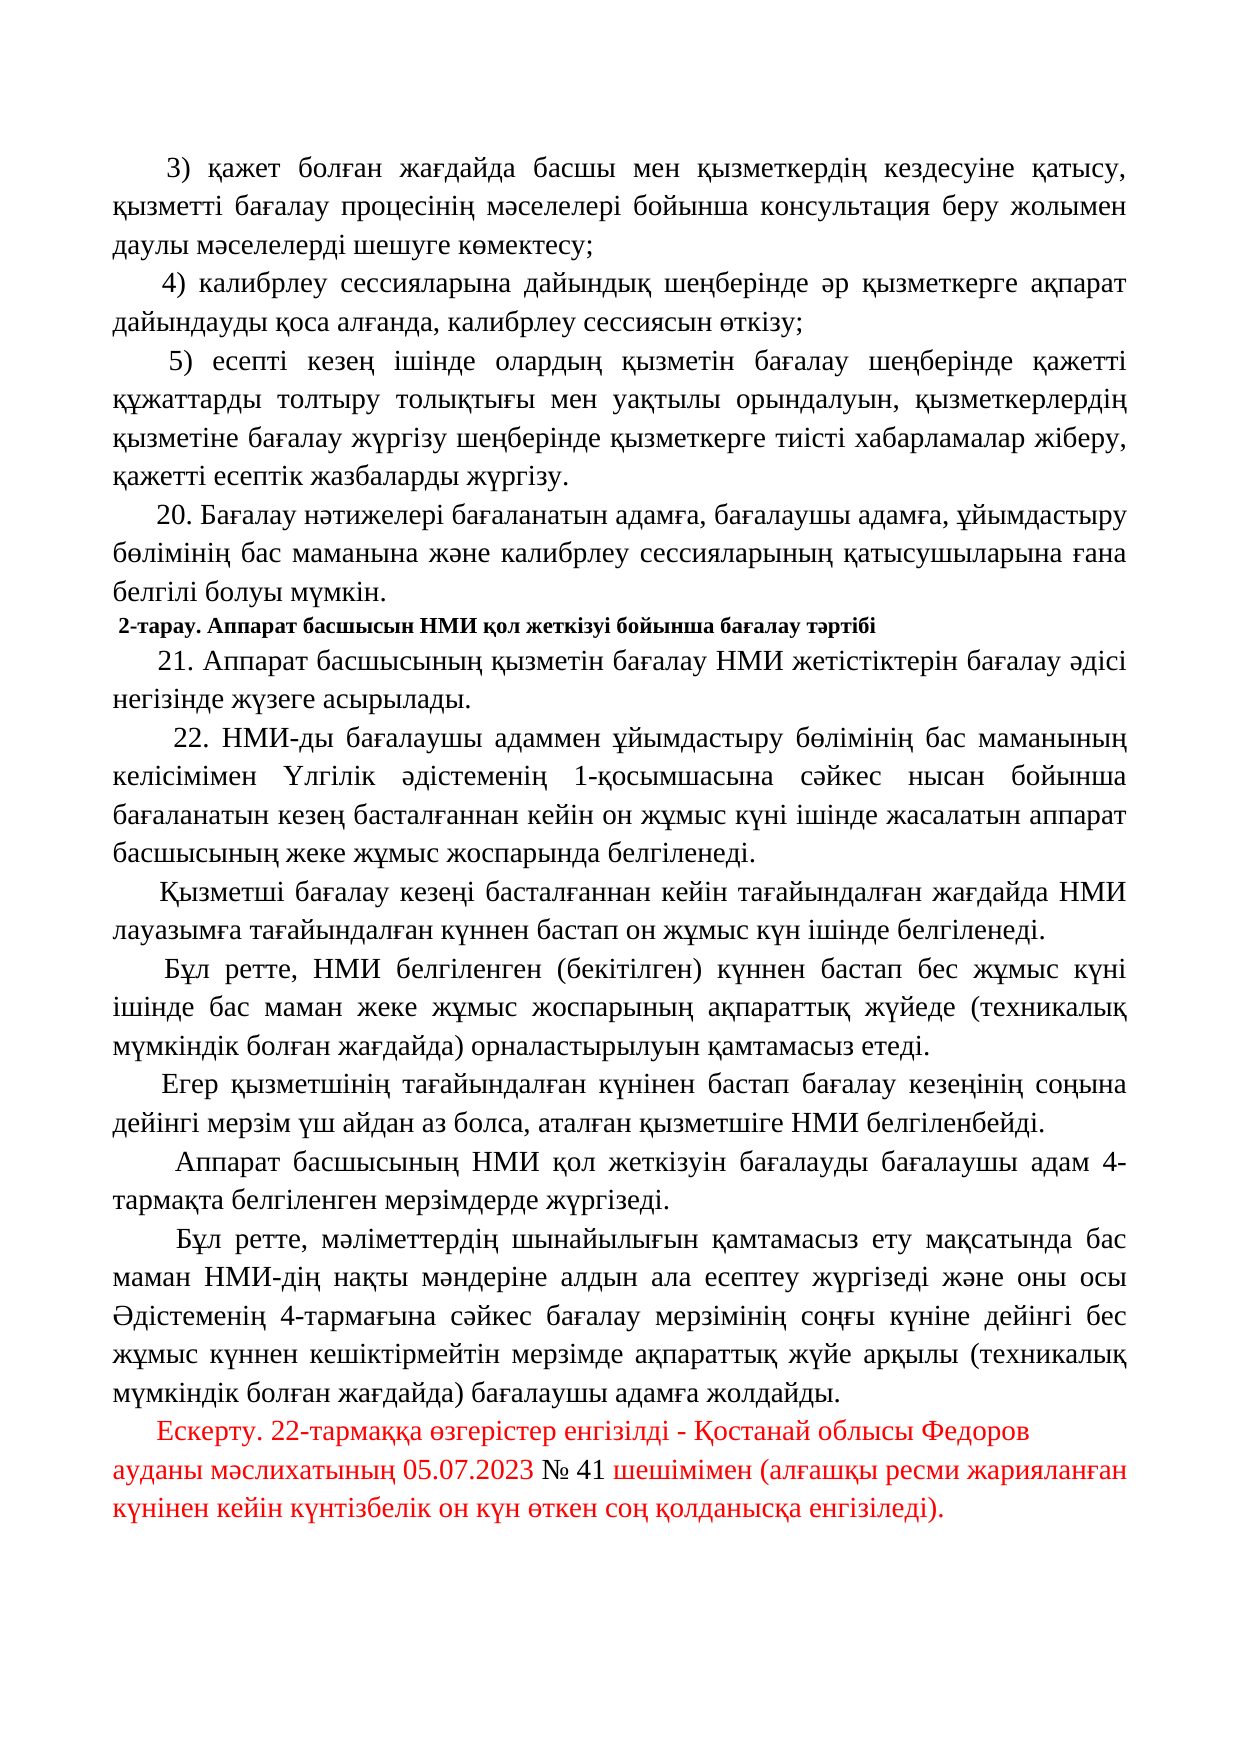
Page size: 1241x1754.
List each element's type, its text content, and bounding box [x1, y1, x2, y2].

text Бұл ретте, НМИ белгіленген (бекітілген) күннен бастап бес жұмыс күні ішінде бас маман жеке жұмыс жоспарының ақпараттық жүйеде (техникалық мүмкіндік болған жағдайда) орналастырылуын қамтамасыз етеді. [112, 951, 1128, 1062]
text Ескерту. 22-тармаққа өзгерістер енгізілді - Қостанай облысы Федоров ауданы мәслихатының 05.07.2023 № 41 шешімімен (алғашқы ресми жарияланған күнінен кейін күнтізбелік он күн өткен соң қолданысқа енгізіледі). [112, 1413, 1128, 1554]
text Егер қызметшінің тағайындалған күнінен бастап бағалау кезеңінің соңына дейінгі мерзім үш айдан аз болса, аталған қызметшіге НМИ белгіленбейді. [112, 1067, 1128, 1139]
text 21. Аппарат басшысының қызметін бағалау НМИ жетістіктерін бағалау әдісі негізінде жүзеге асырылады. [112, 643, 1128, 715]
text 4) калибрлеу сессияларына дайындық шеңберінде әр қызметкерге ақпарат дайындауды қоса алғанда, калибрлеу сессиясын өткізу; [112, 266, 1128, 338]
text Бұл ретте, мәліметтердің шынайылығын қамтамасыз ету мақсатында бас маман НМИ-дің нақты мәндеріне алдын ала есептеу жүргізеді және оны осы Әдістеменің 4-тармағына сәйкес бағалау мерзімінің соңғы күніне дейінгі бес жұмыс күннен кешіктірмейтін мерзімде ақпараттық жүйе арқылы (техникалық мүмкіндік болған жағдайда) бағалаушы адамға жолдайды. [112, 1221, 1128, 1408]
text 3) қажет болған жағдайда басшы мен қызметкердің кездесуіне қатысу, қызметті бағалау процесінің мәселелері бойынша консультация беру жолымен даулы мәселелерді шешуге көмектесу; [112, 150, 1128, 261]
text 22. НМИ-ды бағалаушы адаммен ұйымдастыру бөлімінің бас маманының келісімімен Үлгілік әдістеменің 1-қосымшасына сәйкес нысан бойынша бағаланатын кезең басталғаннан кейін он жұмыс күні ішінде жасалатын аппарат басшысының жеке жұмыс жоспарында белгіленеді. [112, 720, 1128, 869]
text Қызметші бағалау кезеңі басталғаннан кейін тағайындалған жағдайда НМИ лауазымға тағайындалған күннен бастап он жұмыс күн ішінде белгіленеді. [112, 874, 1128, 946]
text 20. Бағалау нәтижелері бағаланатын адамға, бағалаушы адамға, ұйымдастыру бөлімінің бас маманына және калибрлеу сессияларының қатысушыларына ғана белгілі болуы мүмкін. [112, 497, 1128, 607]
text Аппарат басшысының НМИ қол жеткізуін бағалауды бағалаушы адам 4-тармақта белгіленген мерзімдерде жүргізеді. [112, 1144, 1128, 1216]
text 2-тарау. Аппарат басшысын НМИ қол жеткізуі бойынша бағалау тәртібі [112, 612, 1128, 639]
text 5) есепті кезең ішінде олардың қызметін бағалау шеңберінде қажетті құжаттарды толтыру толықтығы мен уақтылы орындалуын, қызметкерлердің қызметіне бағалау жүргізу шеңберінде қызметкерге тиісті хабарламалар жіберу, қажетті есептік жазбаларды жүргізу. [112, 343, 1128, 492]
